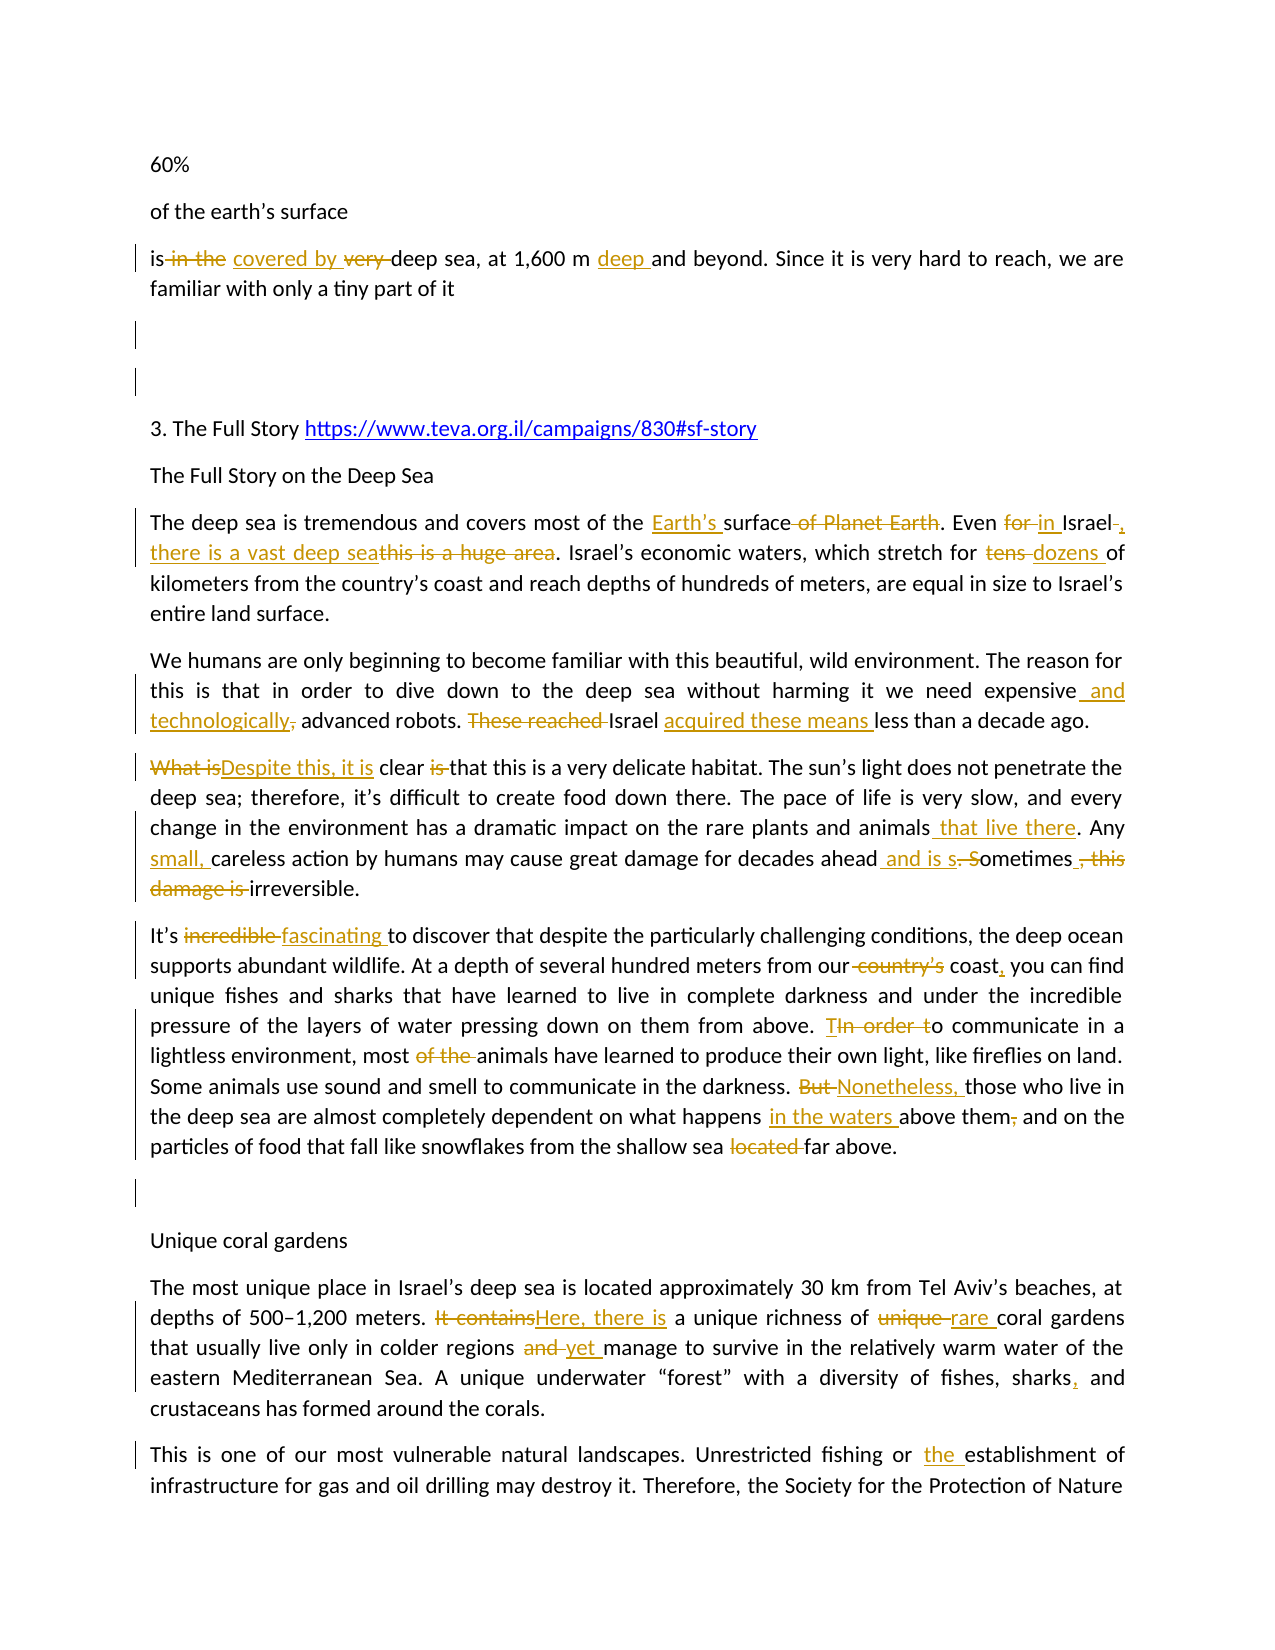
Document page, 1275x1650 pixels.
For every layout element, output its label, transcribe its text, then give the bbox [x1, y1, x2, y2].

text is deep sea, at 1,600 m and beyond. Since it is very hard to reach, we are familiar with only a tiny part of it [150, 244, 1125, 302]
text 60% [150, 150, 1125, 178]
text The most unique place in Israel’s deep sea is located approximately 30 km from Tel Aviv’s beaches, at depths of 500–1,200 meters. a unique richness of coral gardens that usually live only in colder regions manage to survive in the relatively warm water of the eastern Mediterranean Sea. A unique underwater “forest” with a diversity of fishes, sharks and crustaceans has formed around the corals. [150, 1273, 1125, 1422]
text It’s to discover that despite the particularly challenging conditions, the deep ocean supports abundant wildlife. At a depth of several hundred meters from our coast you can find unique fishes and sharks that have learned to live in complete darkness and under the incredible pressure of the layers of water pressing down on them from above. o communicate in a lightless environment, most animals have learned to produce their own light, like fireflies on land. Some animals use sound and smell to communicate in the darkness. those who live in the deep sea are almost completely dependent on what happens above them and on the particles of food that fall like snowflakes from the shallow sea far above. [150, 921, 1125, 1160]
text of the earth’s surface [150, 197, 1125, 225]
text clear that this is a very delicate habitat. The sun’s light does not penetrate the deep sea; therefore, it’s difficult to create food down there. The pace of life is very slow, and every change in the environment has a dramatic impact on the rare plants and animals. Any careless action by humans may cause great damage for decades aheadometimesirreversible. [150, 753, 1125, 902]
text The Full Story on the Deep Sea [150, 461, 1125, 489]
text The deep sea is tremendous and covers most of the surface. Even Israel. Israel’s economic waters, which stretch for of kilometers from the country’s coast and reach depths of hundreds of meters, are equal in size to Israel’s entire land surface. [150, 508, 1125, 627]
text 3. The Full Story https://www.teva.org.il/campaigns/830#sf-story [150, 414, 1125, 443]
text We humans are only beginning to become familiar with this beautiful, wild environment. The reason for this is that in order to dive down to the deep sea without harming it we need expensive advanced robots. Israel less than a decade ago. [150, 646, 1125, 734]
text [150, 1441, 1125, 1499]
text Unique coral gardens [150, 1226, 1125, 1254]
